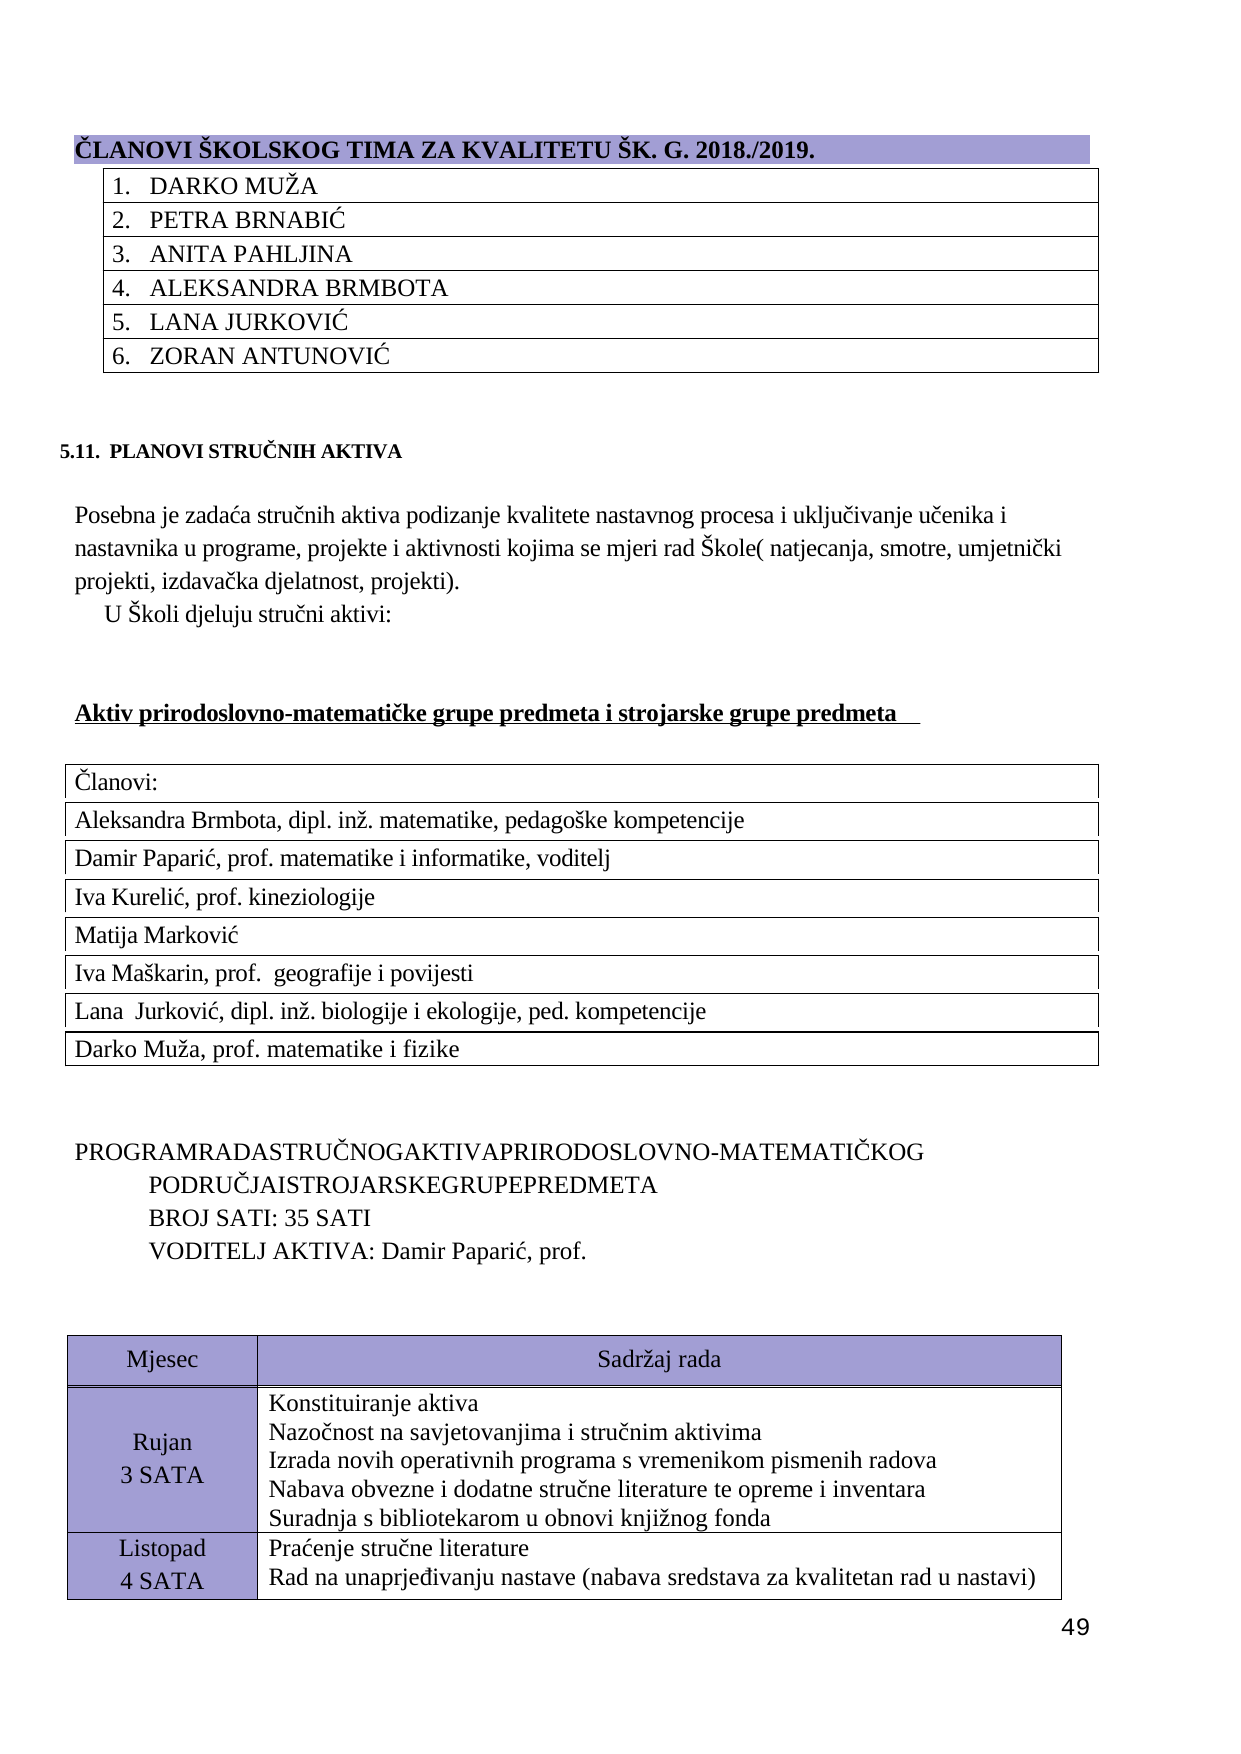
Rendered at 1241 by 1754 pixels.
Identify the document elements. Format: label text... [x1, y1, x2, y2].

text U Školi djeluju stručni aktivi: [74, 599, 1090, 627]
list ZORAN ANTUNOVIĆ [104, 339, 1098, 372]
text Iva Kurelić, prof. kineziologije [66, 880, 1098, 912]
text Lana Jurković, dipl. inž. biologije i ekologije, ped. kompetencije [66, 994, 1098, 1027]
list DARKO MUŽA [104, 169, 1098, 202]
text VODITELJ AKTIVA: Damir Paparić, prof. [74, 1236, 1090, 1264]
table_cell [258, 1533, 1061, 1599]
text Matija Marković [66, 918, 1098, 951]
text PROGRAMRADASTRUČNOGAKTIVAPRIRODOSLOVNO-MATEMATIČKOG PODRUČJAISTROJARSKEGRUPEPREDMETA [74, 1137, 1090, 1198]
subtitle 5.11. PLANOVI STRUČNIH AKTIVA [59, 439, 1090, 463]
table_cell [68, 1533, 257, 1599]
text Aleksandra Brmbota, dipl. inž. matematike, pedagoške kompetencije [66, 803, 1098, 836]
list LANA JURKOVIĆ [104, 305, 1098, 338]
text Posebna je zadaća stručnih aktiva podizanje kvalitete nastavnog procesa i uključivanje učenika i nastavnika u programe, projekte i aktivnosti kojima se mjeri rad Škole( natjecanja, smotre, umjetnički projekti, izdavačka djelatnost, projekti). [74, 500, 1090, 594]
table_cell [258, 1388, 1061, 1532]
list ALEKSANDRA BRMBOTA [104, 271, 1098, 304]
text Iva Maškarin, prof. geografije i povijesti [66, 956, 1098, 989]
text BROJ SATI: 35 SATI [74, 1203, 1090, 1232]
list ANITA PAHLJINA [104, 237, 1098, 270]
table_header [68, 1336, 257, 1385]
text Aktiv prirodoslovno-matematičke grupe predmeta i strojarske grupe predmeta [74, 698, 1090, 727]
text Damir Paparić, prof. matematike i informatike, voditelj [66, 841, 1098, 874]
text Članovi: [66, 765, 1098, 798]
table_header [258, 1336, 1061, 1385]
list PETRA BRNABIĆ [104, 203, 1098, 236]
text Darko Muža, prof. matematike i fizike [66, 1033, 1098, 1065]
text ČLANOVI ŠKOLSKOG TIMA ZA KVALITETU ŠK. G. 2018./2019. [74, 135, 1090, 164]
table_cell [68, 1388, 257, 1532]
